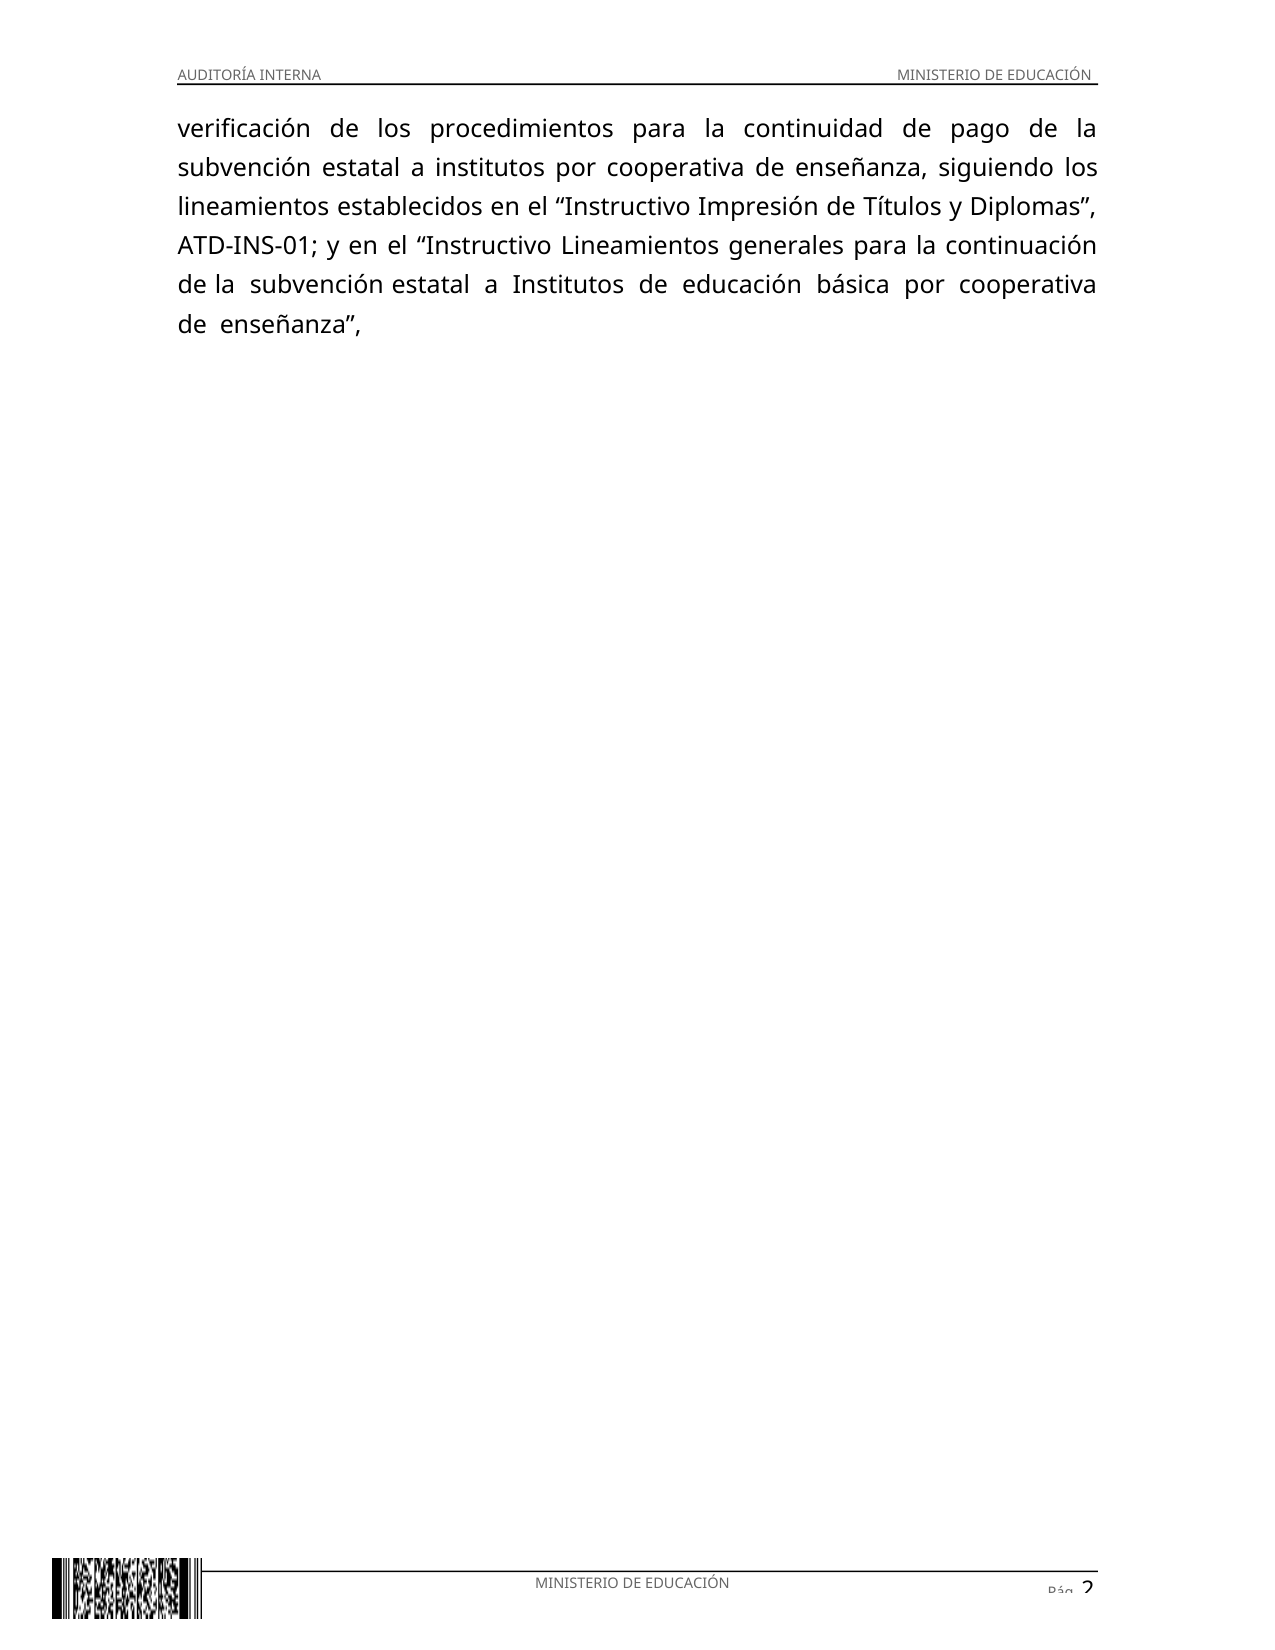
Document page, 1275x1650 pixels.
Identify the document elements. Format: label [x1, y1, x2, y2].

text [177, 110, 1098, 340]
picture [52, 1558, 202, 1619]
